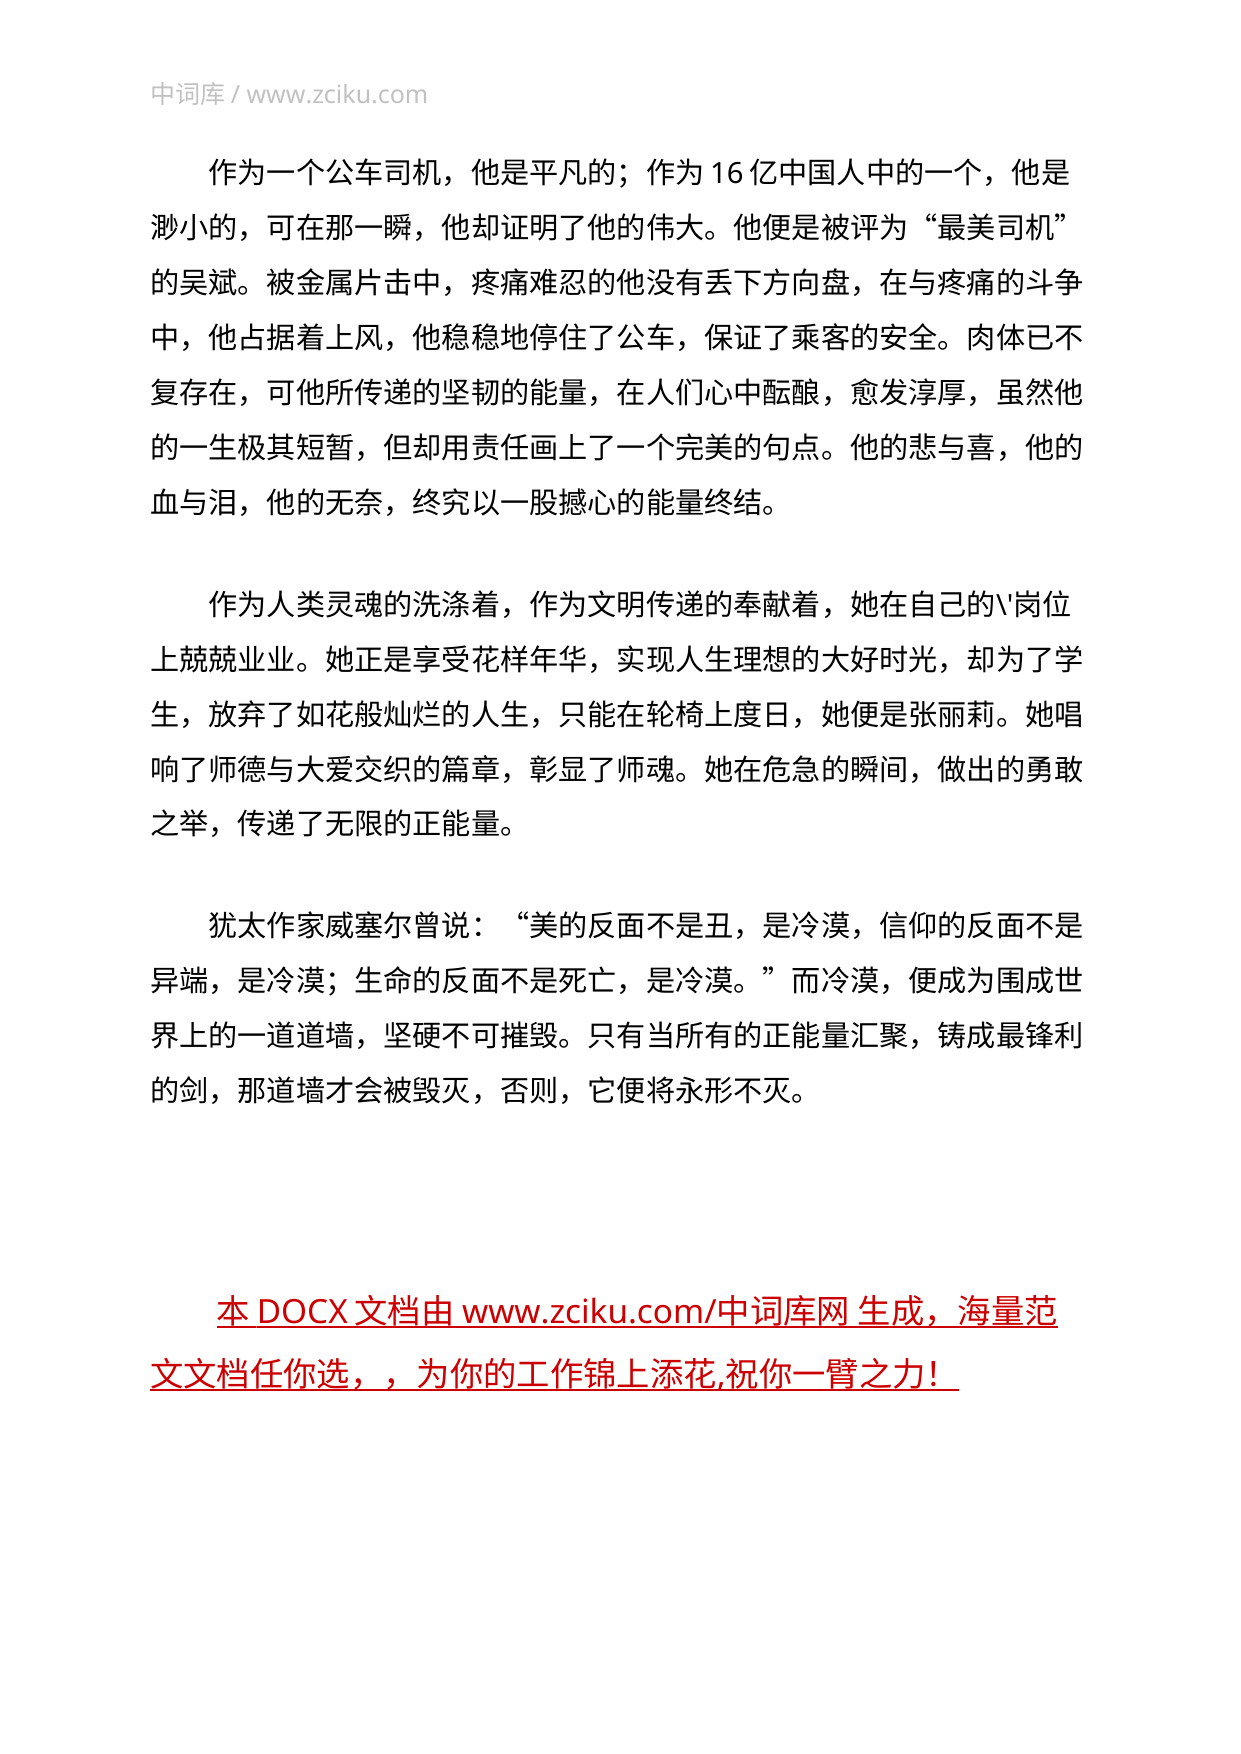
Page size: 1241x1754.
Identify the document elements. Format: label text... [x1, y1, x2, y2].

text 作为人类灵魂的洗涤着，作为文明传递的奉献着，她在自己的\'岗位上兢兢业业。她正是享受花样年华，实现人生理想的大好时光，却为了学生，放弃了如花般灿烂的人生，只能在轮椅上度日，她便是张丽莉。她唱响了师德与大爱交织的篇章，彰显了师魂。她在危急的瞬间，做出的勇敢之举，传递了无限的正能量。 [150, 581, 1090, 843]
text 作为一个公车司机，他是平凡的；作为16亿中国人中的一个，他是渺小的，可在那一瞬，他却证明了他的伟大。他便是被评为“最美司机”的吴斌。被金属片击中，疼痛难忍的他没有丢下方向盘，在与疼痛的斗争中，他占据着上风，他稳稳地停住了公车，保证了乘客的安全。肉体已不复存在，可他所传递的坚韧的能量，在人们心中酝酿，愈发淳厚，虽然他的一生极其短暂，但却用责任画上了一个完美的句点。他的悲与喜，他的血与泪，他的无奈，终究以一股撼心的能量终结。 [150, 150, 1090, 522]
text 本DOCX文档由 www.zciku.com/中词库网 生成，海量范文文档任你选，，为你的工作锦上添花,祝你一臂之力！ [150, 1284, 1090, 1396]
text 犹太作家威塞尔曾说：“美的反面不是丑，是冷漠，信仰的反面不是异端，是冷漠；生命的反面不是死亡，是冷漠。”而冷漠，便成为围成世界上的一道道墙，坚硬不可摧毁。只有当所有的正能量汇聚，铸成最锋利的剑，那道墙才会被毁灭，否则，它便将永形不灭。 [150, 903, 1090, 1110]
